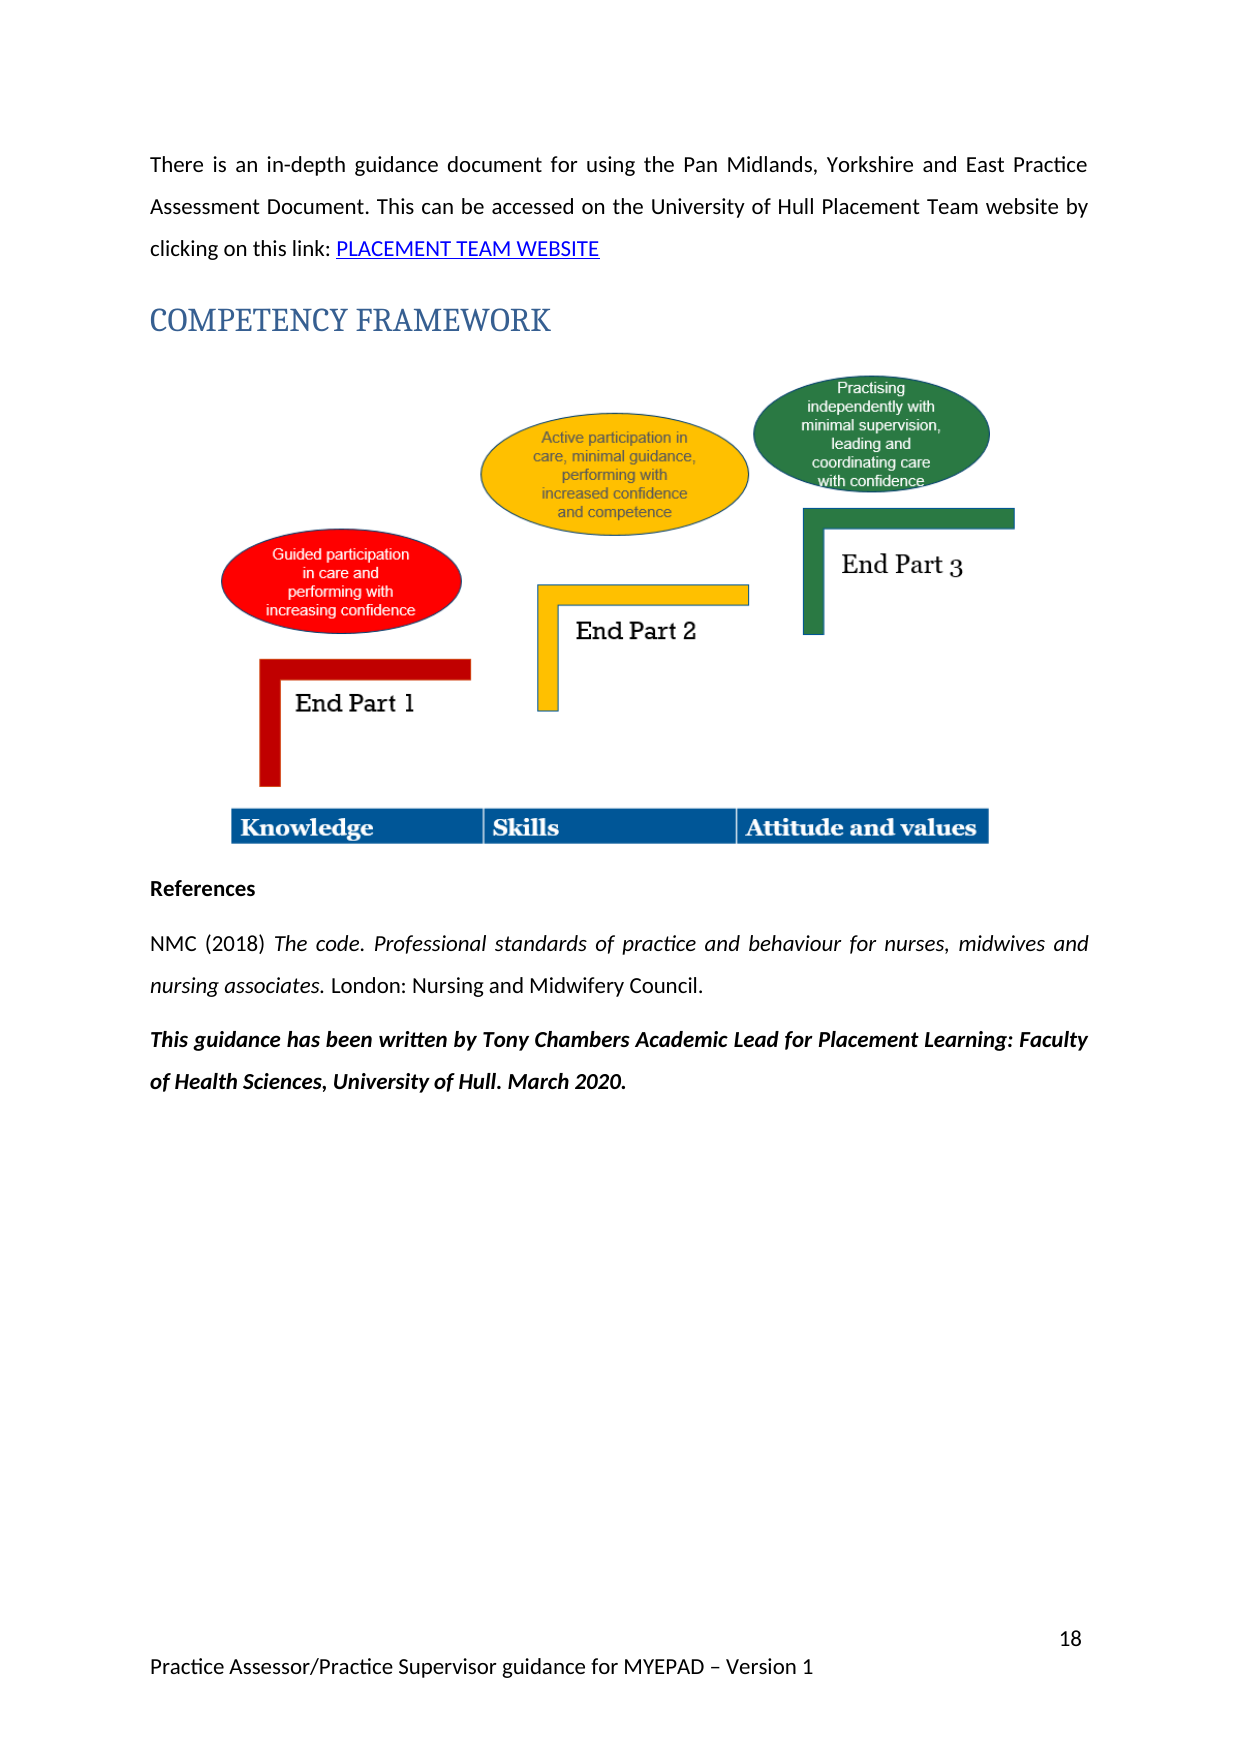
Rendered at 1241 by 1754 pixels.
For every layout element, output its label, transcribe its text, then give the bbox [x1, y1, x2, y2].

text References [150, 874, 1090, 902]
picture [219, 357, 1022, 848]
text There is an in-depth guidance document for using the Pan Midlands, Yorkshire and East Practice Assessment Document. This can be accessed on the University of Hull Placement Team website by clicking on this link: PLACEMENT TEAM WEBSITE [150, 150, 1090, 262]
subtitle COMPETENCY FRAMEWORK [150, 301, 1090, 339]
text This guidance has been written by Tony Chambers Academic Lead for Placement Learning: Faculty of Health Sciences, University of Hull. March 2020. [150, 1025, 1090, 1095]
text NMC (2018) The code. Professional standards of practice and behaviour for nurses, midwives and nursing associates. London: Nursing and Midwifery Council. [150, 929, 1090, 999]
